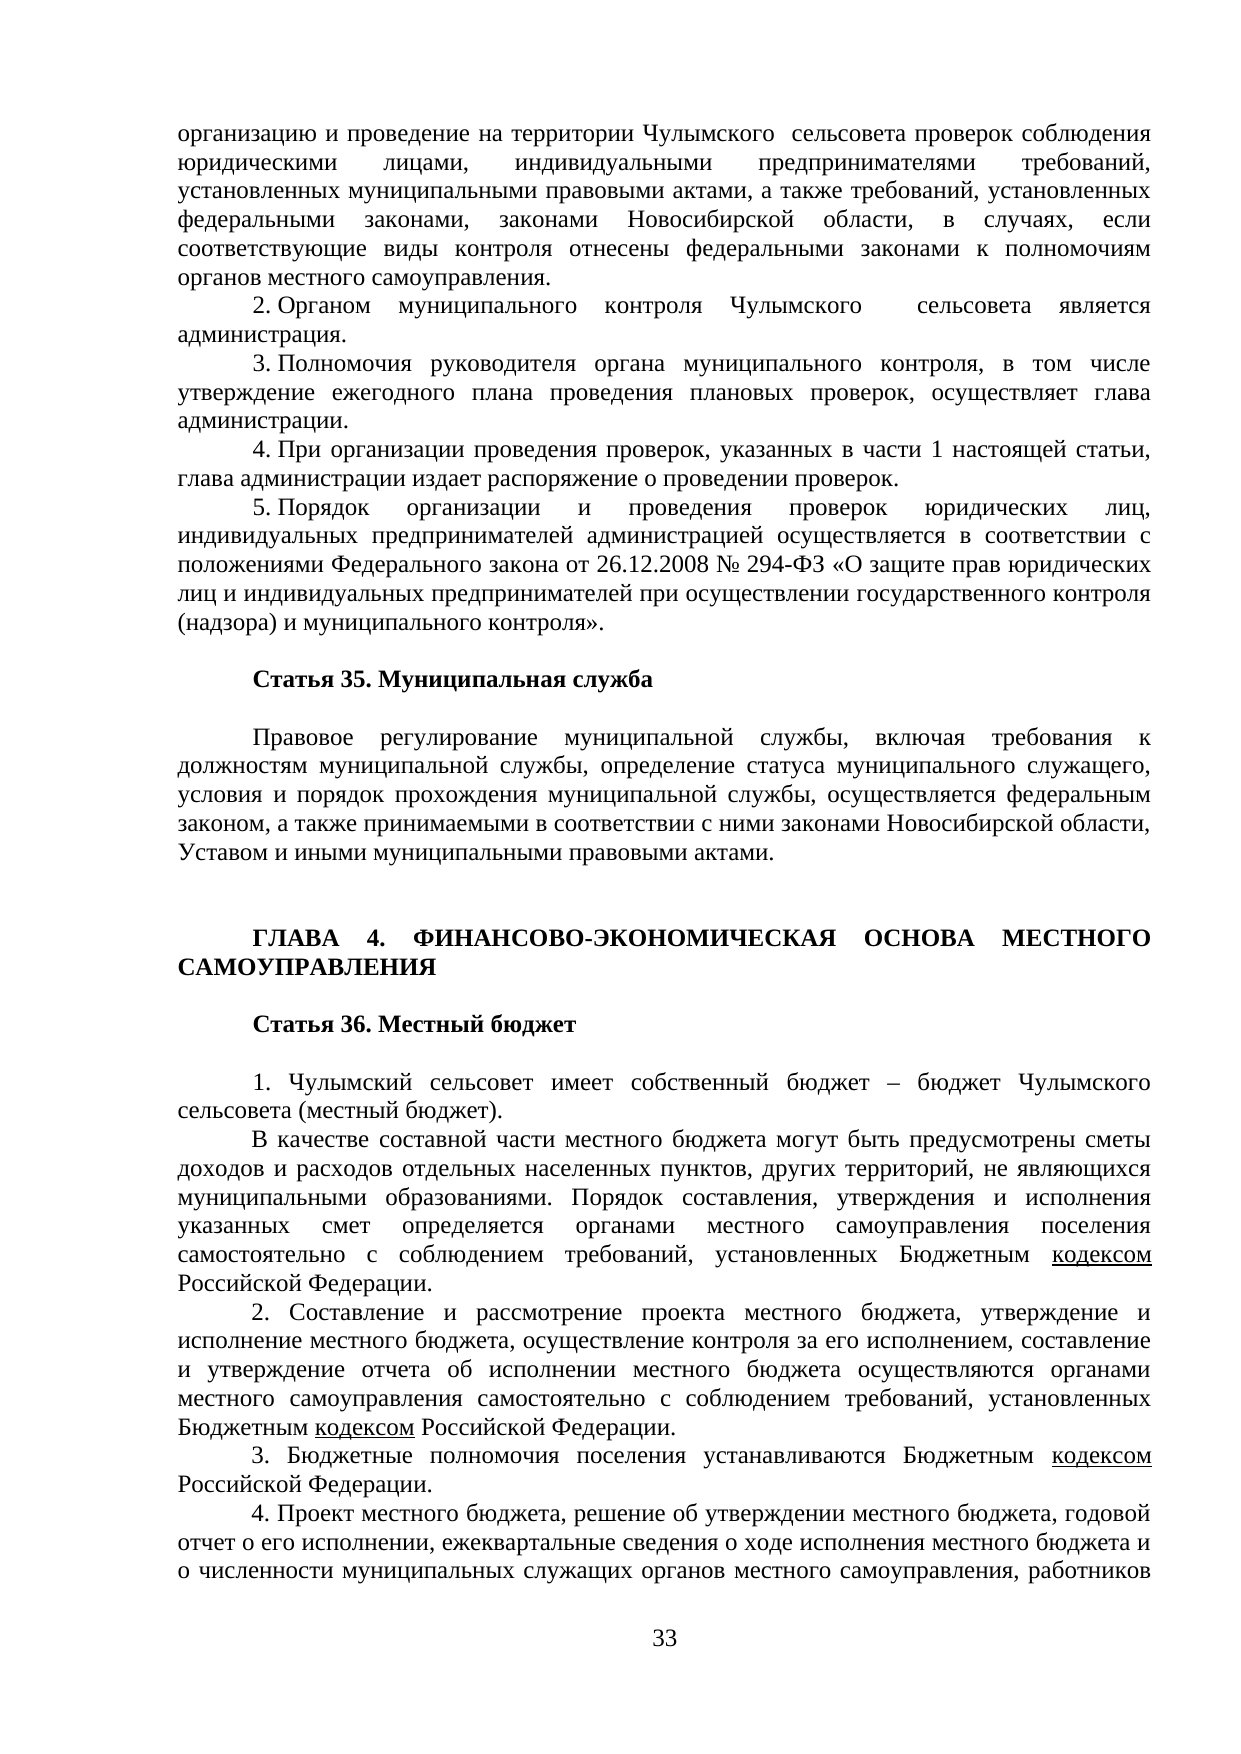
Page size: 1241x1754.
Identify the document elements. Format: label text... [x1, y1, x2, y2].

text Правовое регулирование муниципальной службы, включая требования к должностям муниципальной службы, определение статуса муниципального служащего, условия и порядок прохождения муниципальной службы, осуществляется федеральным законом, а также принимаемыми в соответствии с ними законами Новосибирской области, Уставом и иными муниципальными правовыми актами. [177, 722, 1152, 866]
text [177, 1498, 1152, 1584]
text 2. Составление и рассмотрение проекта местного бюджета, утверждение и исполнение местного бюджета, осуществление контроля за его исполнением, составление и утверждение отчета об исполнении местного бюджета осуществляются органами местного самоуправления самостоятельно с соблюдением требований, установленных Бюджетным кодексом Российской Федерации. [177, 1297, 1152, 1441]
text 5. Порядок организации и проведения проверок юридических лиц, индивидуальных предпринимателей администрацией осуществляется в соответствии с положениями Федерального закона от 26.12.2008 № 294-ФЗ «О защите прав юридических лиц и индивидуальных предпринимателей при осуществлении государственного контроля (надзора) и муниципального контроля». [177, 492, 1152, 636]
text ГЛАВА 4. ФИНАНСОВО-ЭКОНОМИЧЕСКАЯ ОСНОВА МЕСТНОГО САМОУПРАВЛЕНИЯ [177, 923, 1152, 981]
text Статья 36. Местный бюджет [177, 1009, 1152, 1038]
text В качестве составной части местного бюджета могут быть предусмотрены сметы доходов и расходов отдельных населенных пунктов, других территорий, не являющихся муниципальными образованиями. Порядок составления, утверждения и исполнения указанных смет определяется органами местного самоуправления поселения самостоятельно с соблюдением требований, установленных Бюджетным кодексом Российской Федерации. [177, 1124, 1152, 1297]
text 4. При организации проведения проверок, указанных в части 1 настоящей статьи, глава администрации издает распоряжение о проведении проверок. [177, 434, 1152, 492]
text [177, 118, 1152, 291]
text 2. Органом муниципального контроля Чулымского сельсовета является администрация. [177, 291, 1152, 348]
text 1. Чулымский сельсовет имеет собственный бюджет – бюджет Чулымского сельсовета (местный бюджет). [177, 1067, 1152, 1124]
text 3. Бюджетные полномочия поселения устанавливаются Бюджетным кодексом Российской Федерации. [177, 1441, 1152, 1498]
text Статья 35. Муниципальная служба [177, 664, 1152, 693]
text 3. Полномочия руководителя органа муниципального контроля, в том числе утверждение ежегодного плана проведения плановых проверок, осуществляет глава администрации. [177, 348, 1152, 434]
